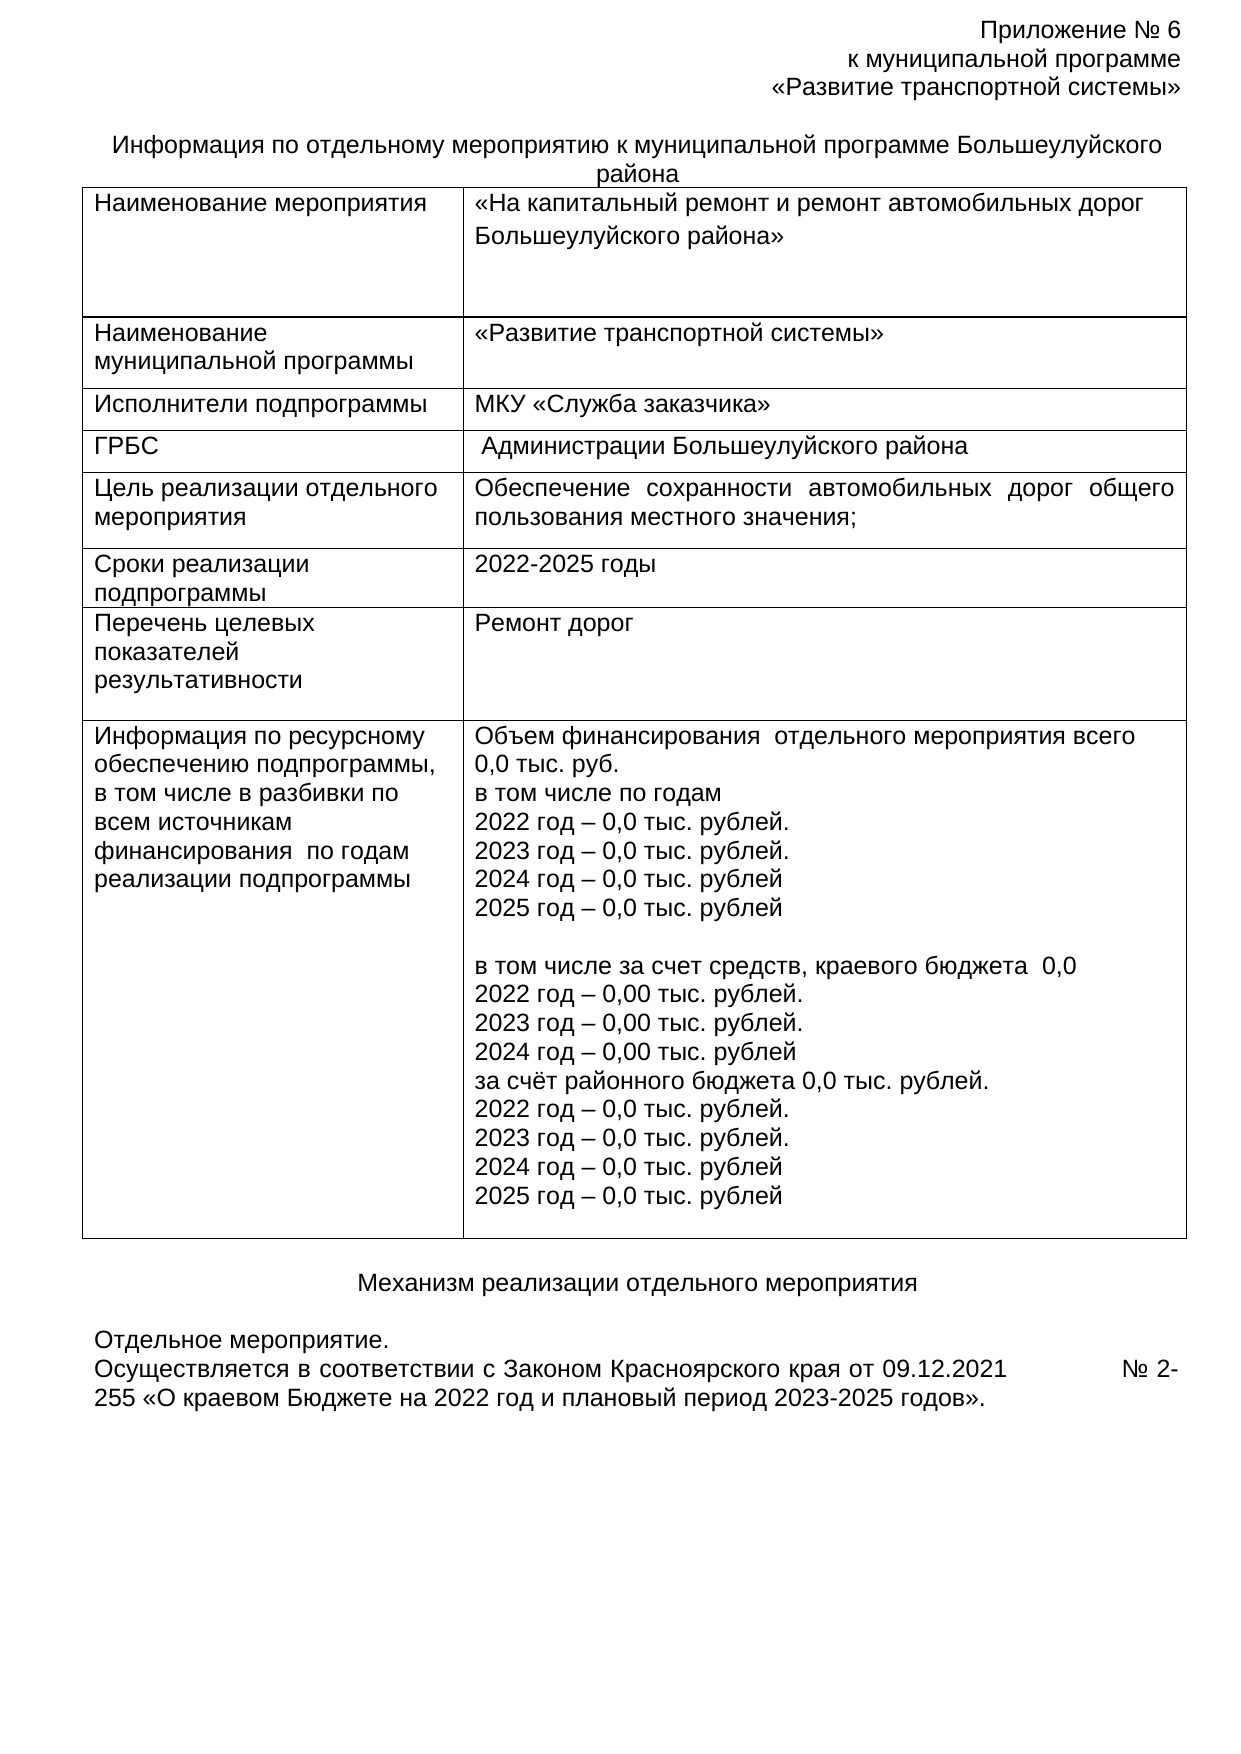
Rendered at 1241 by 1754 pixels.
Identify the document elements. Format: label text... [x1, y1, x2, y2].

table_cell МКУ «Служба заказчика» [464, 389, 1186, 430]
text Приложение № 6 [94, 15, 1181, 43]
table_cell Ремонт дорог [464, 608, 1186, 720]
table_cell Сроки реализации подпрограммы [83, 549, 463, 607]
text Информация по отдельному мероприятию к муниципальной программе Большеулуйского района [94, 130, 1181, 187]
table_cell Объем финансирования отдельного мероприятия всего 0,0 тыс. руб. в том числе по годам 2022 год – 0,0 тыс. рублей. 2023 год – 0,0 тыс. рублей. 2024 год – 0,0 тыс. рублей 2025 год – 0,0 тыс. рублей в том числе за счет средств, краевого бюджета 0,0 2022 год – 0,00 тыс. рублей. 2023 год – 0,00 тыс. рублей. 2024 год – 0,00 тыс. рублей за счёт районного бюджета 0,0 тыс. рублей. 2022 год – 0,0 тыс. рублей. 2023 год – 0,0 тыс. рублей. 2024 год – 0,0 тыс. рублей 2025 год – 0,0 тыс. рублей [464, 721, 1186, 1238]
table_cell Администрации Большеулуйского района [464, 431, 1186, 472]
text Осуществляется в соответствии с Законом Красноярского края от 09.12.2021 № 2-255 «О краевом Бюджете на 2022 год и плановый период 2023-2025 годов». [94, 1354, 1181, 1412]
table_cell ГРБС [83, 431, 463, 472]
text к муниципальной программе [94, 43, 1181, 72]
table_cell Цель реализации отдельного мероприятия [83, 473, 463, 548]
table_cell Информация по ресурсному обеспечению подпрограммы, в том числе в разбивки по всем источникам финансирования по годам реализации подпрограммы [83, 721, 463, 1238]
table_header «На капитальный ремонт и ремонт автомобильных дорог Большеулуйского района» [464, 188, 1186, 316]
text Отдельное мероприятие. [94, 1326, 1181, 1354]
text «Развитие транспортной системы» [94, 72, 1181, 101]
table_cell Исполнители подпрограммы [83, 389, 463, 430]
table_cell «Развитие транспортной системы» [464, 318, 1186, 387]
table_header Наименование мероприятия [83, 188, 463, 316]
table_cell Перечень целевых показателей результативности [83, 608, 463, 720]
table_cell 2022-2025 годы [464, 549, 1186, 607]
table_cell Наименование муниципальной программы [83, 318, 463, 387]
table_cell Обеспечение сохранности автомобильных дорог общего пользования местного значения; [464, 473, 1186, 548]
text Механизм реализации отдельного мероприятия [94, 1268, 1181, 1297]
